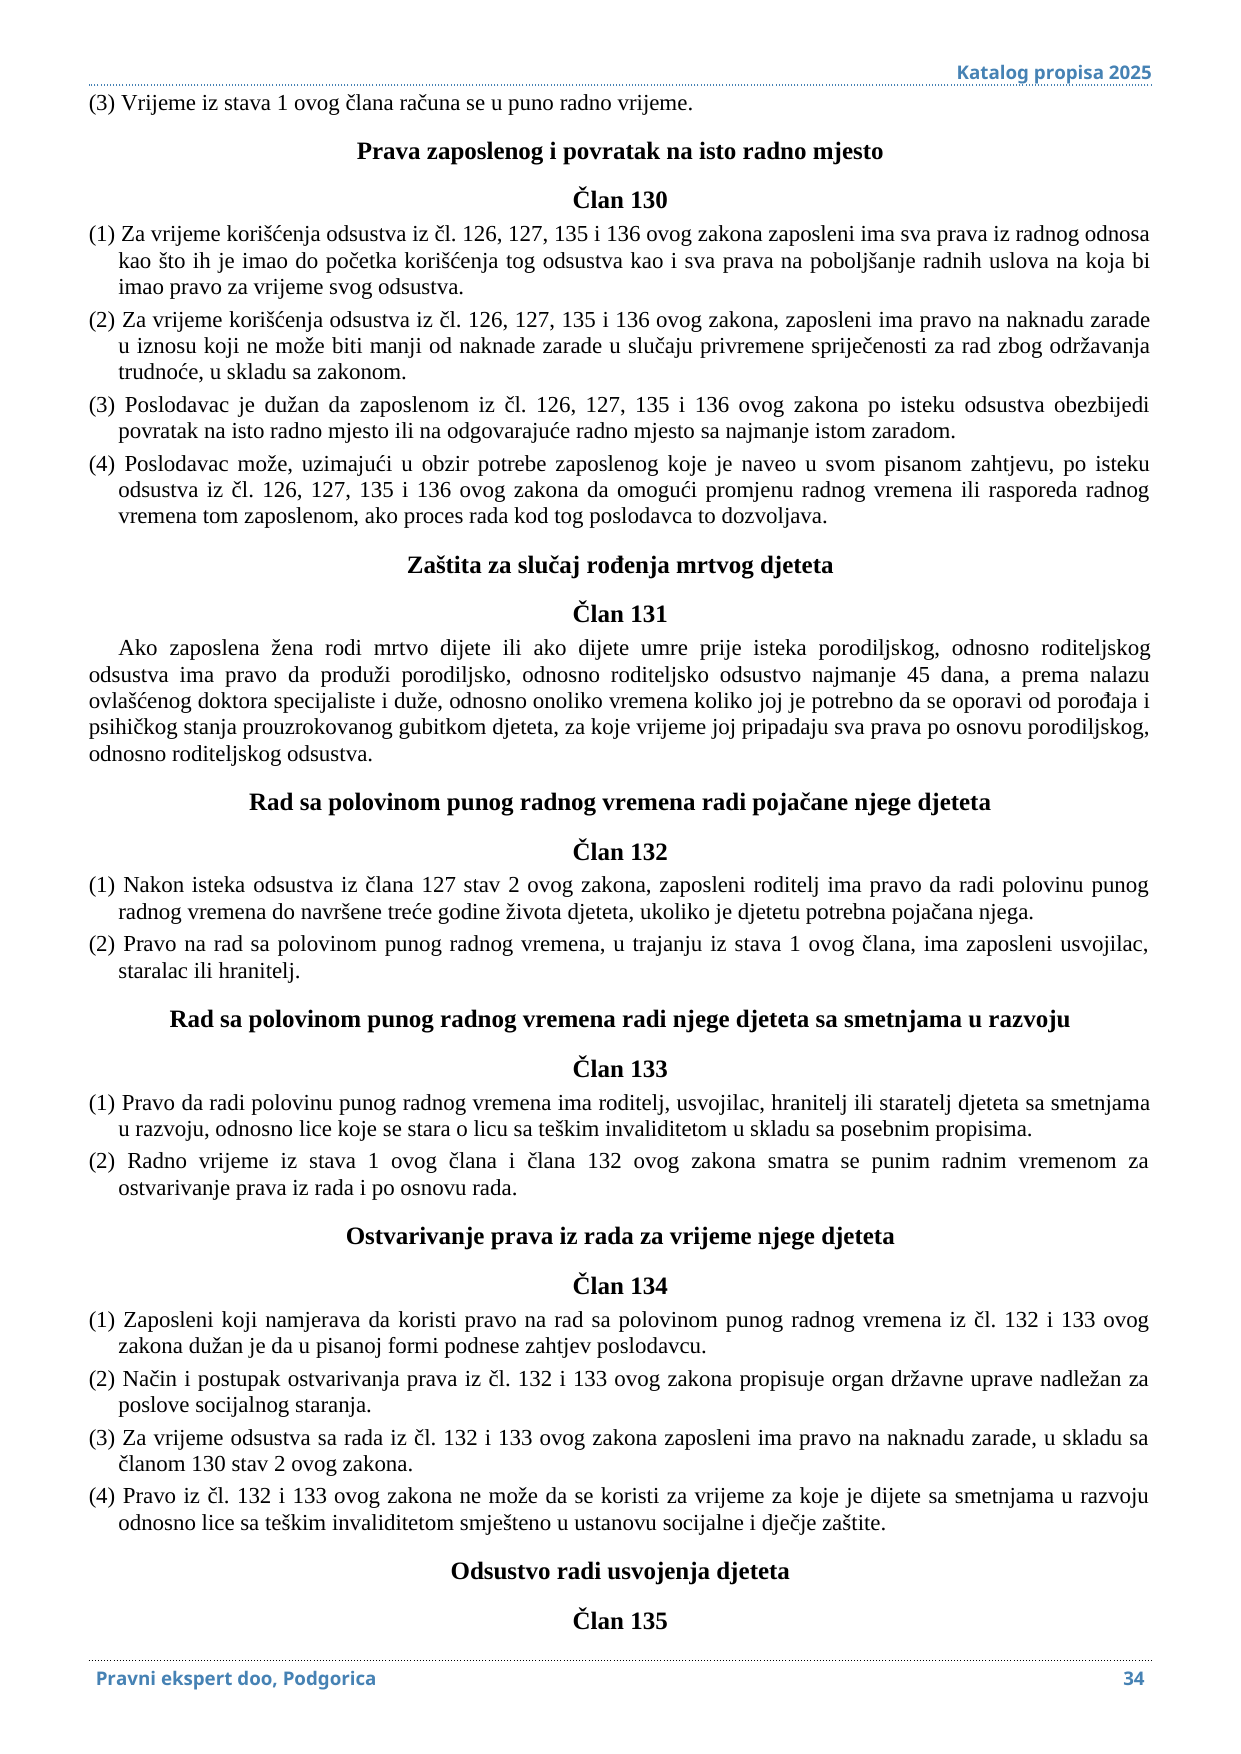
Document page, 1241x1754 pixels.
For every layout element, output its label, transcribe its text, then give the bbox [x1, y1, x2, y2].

text Rad sa polovinom punog radnog vremena radi pojačane njege djeteta [88, 787, 1152, 816]
text Ostvarivanje prava iz rada za vrijeme njege djeteta [88, 1221, 1152, 1250]
text Prava zaposlenog i povratak na isto radno mjesto [88, 136, 1152, 164]
text Član 133 [88, 1054, 1152, 1082]
text Član 135 [88, 1606, 1152, 1634]
text (4) Pravo iz čl. 132 i 133 ovog zakona ne može da se koristi za vrijeme za koje je dijete sa smetnjama u razvoju odnosno lice sa teškim invaliditetom smješteno u ustanovu socijalne i dječje zaštite. [88, 1483, 1152, 1535]
text (3) Za vrijeme odsustva sa rada iz čl. 132 i 133 ovog zakona zaposleni ima pravo na naknadu zarade, u skladu sa članom 130 stav 2 ovog zakona. [88, 1424, 1152, 1476]
text Član 130 [88, 185, 1152, 214]
text (2) Pravo na rad sa polovinom punog radnog vremena, u trajanju iz stava 1 ovog člana, ima zaposleni usvojilac, staralac ili hranitelj. [88, 931, 1152, 983]
text Odsustvo radi usvojenja djeteta [88, 1556, 1152, 1585]
text (4) Poslodavac može, uzimajući u obzir potrebe zaposlenog koje je naveo u svom pisanom zahtjevu, po isteku odsustva iz čl. 126, 127, 135 i 136 ovog zakona da omogući promjenu radnog vremena ili rasporeda radnog vremena tom zaposlenom, ako proces rada kod tog poslodavca to dozvoljava. [88, 450, 1152, 529]
text (3) Poslodavac je dužan da zaposlenom iz čl. 126, 127, 135 i 136 ovog zakona po isteku odsustva obezbijedi povratak na isto radno mjesto ili na odgovarajuće radno mjesto sa najmanje istom zaradom. [88, 391, 1152, 444]
text (2) Radno vrijeme iz stava 1 ovog člana i člana 132 ovog zakona smatra se punim radnim vremenom za ostvarivanje prava iz rada i po osnovu rada. [88, 1148, 1152, 1200]
text Član 131 [88, 599, 1152, 628]
text (1) Zaposleni koji namjerava da koristi pravo na rad sa polovinom punog radnog vremena iz čl. 132 i 133 ovog zakona dužan je da u pisanoj formi podnese zahtjev poslodavcu. [88, 1306, 1152, 1358]
text (2) Za vrijeme korišćenja odsustva iz čl. 126, 127, 135 i 136 ovog zakona, zaposleni ima pravo na naknadu zarade u iznosu koji ne može biti manji od naknade zarade u slučaju privremene spriječenosti za rad zbog održavanja trudnoće, u skladu sa zakonom. [88, 306, 1152, 385]
text Član 134 [88, 1271, 1152, 1299]
text Ako zaposlena žena rodi mrtvo dijete ili ako dijete umre prije isteka porodiljskog, odnosno roditeljskog odsustva ima pravo da produži porodiljsko, odnosno roditeljsko odsustvo najmanje 45 dana, a prema nalazu ovlašćenog doktora specijaliste i duže, odnosno onoliko vremena koliko joj je potrebno da se oporavi od porođaja i psihičkog stanja prouzrokovanog gubitkom djeteta, za koje vrijeme joj pripadaju sva prava po osnovu porodiljskog, odnosno roditeljskog odsustva. [88, 634, 1152, 766]
text (1) Nakon isteka odsustva iz člana 127 stav 2 ovog zakona, zaposleni roditelj ima pravo da radi polovinu punog radnog vremena do navršene treće godine života djeteta, ukoliko je djetetu potrebna pojačana njega. [88, 872, 1152, 924]
text Član 132 [88, 837, 1152, 865]
text Rad sa polovinom punog radnog vremena radi njege djeteta sa smetnjama u razvoju [88, 1004, 1152, 1033]
text (1) Pravo da radi polovinu punog radnog vremena ima roditelj, usvojilac, hranitelj ili staratelj djeteta sa smetnjama u razvoju, odnosno lice koje se stara o licu sa teškim invaliditetom u skladu sa posebnim propisima. [88, 1089, 1152, 1141]
text (3) Vrijeme iz stava 1 ovog člana računa se u puno radno vrijeme. [88, 88, 1152, 115]
text (1) Za vrijeme korišćenja odsustva iz čl. 126, 127, 135 i 136 ovog zakona zaposleni ima sva prava iz radnog odnosa kao što ih je imao do početka korišćenja tog odsustva kao i sva prava na poboljšanje radnih uslova na koja bi imao pravo za vrijeme svog odsustva. [88, 220, 1152, 299]
text (2) Način i postupak ostvarivanja prava iz čl. 132 i 133 ovog zakona propisuje organ državne uprave nadležan za poslove socijalnog staranja. [88, 1365, 1152, 1417]
text Zaštita za slučaj rođenja mrtvog djeteta [88, 550, 1152, 578]
